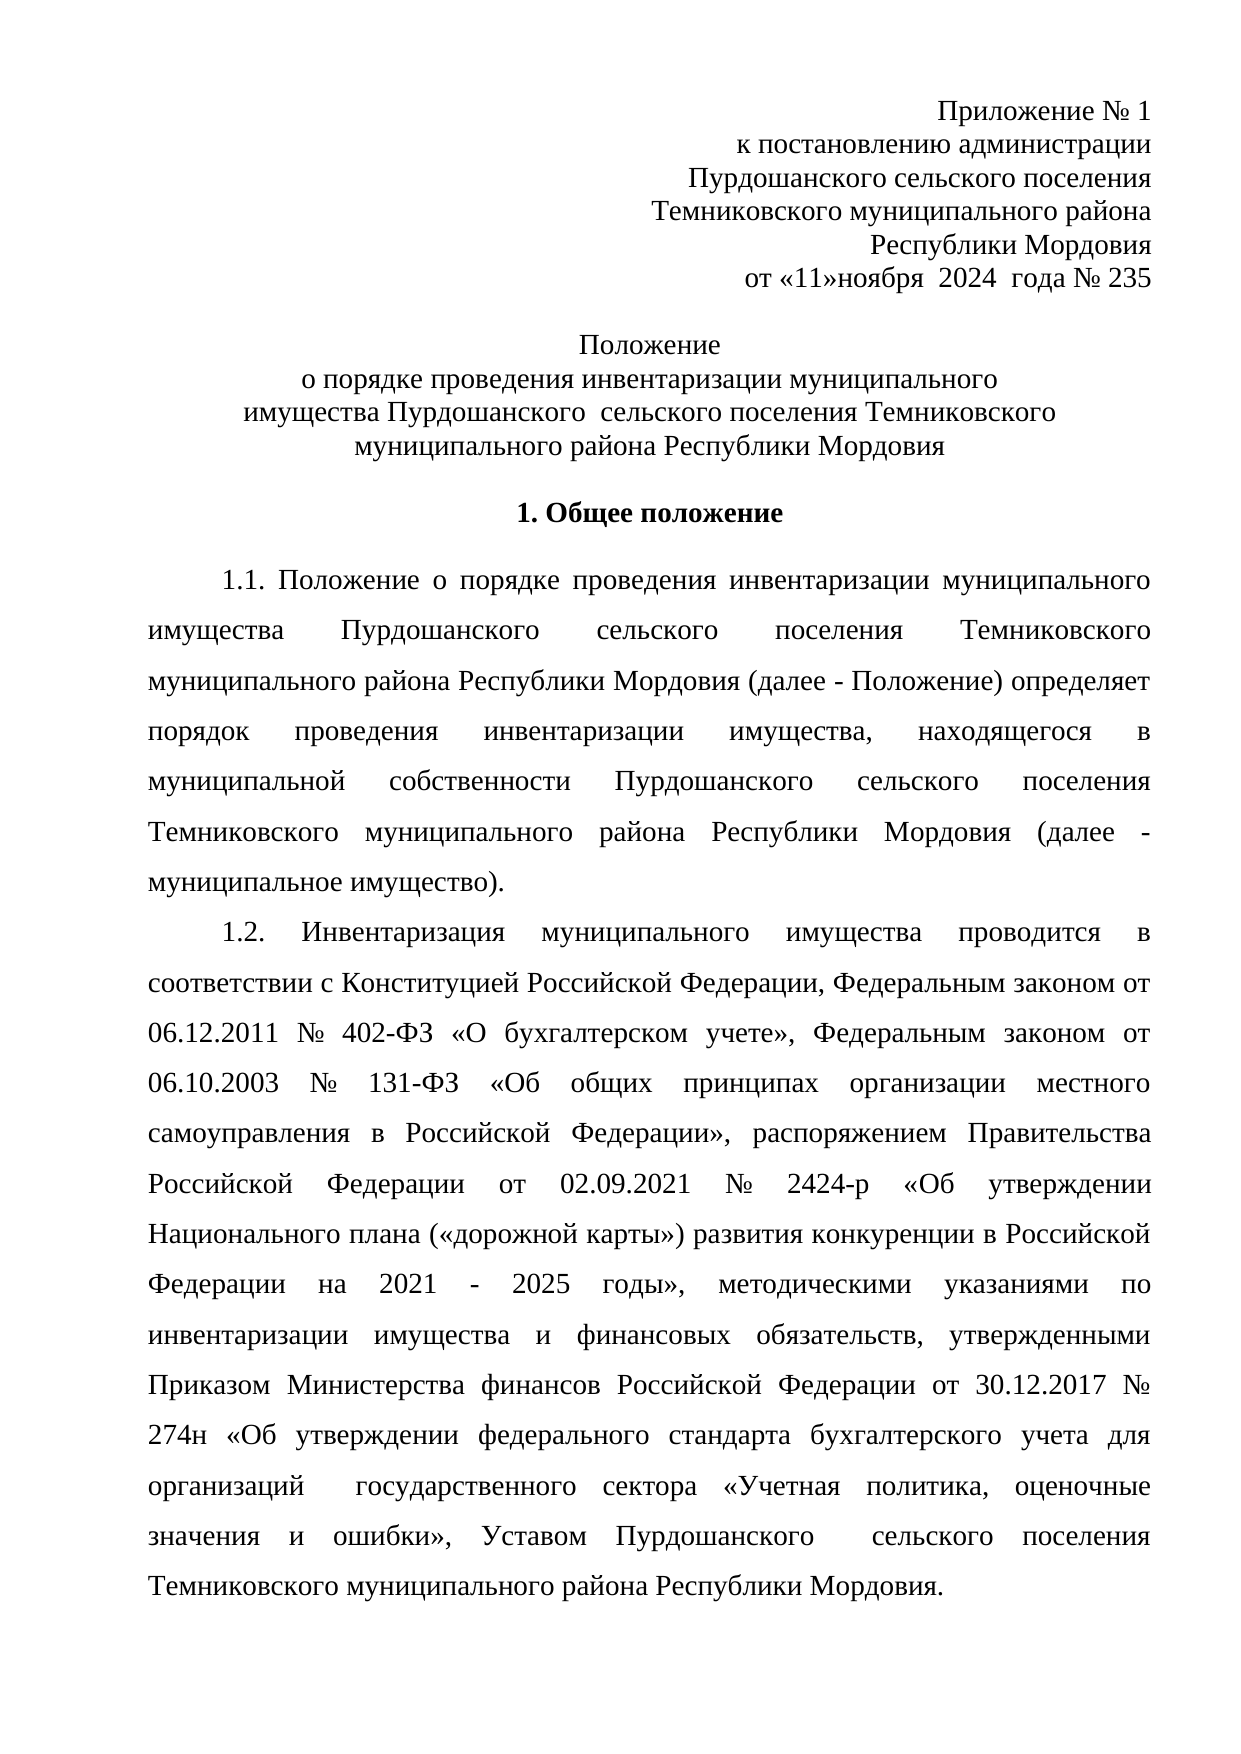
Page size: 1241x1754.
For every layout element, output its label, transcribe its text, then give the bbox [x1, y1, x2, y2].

text Положение [148, 327, 1152, 361]
text имущества Пурдошанского сельского поселения Темниковского муниципального района Республики Мордовия [148, 394, 1152, 462]
text Приложение № 1 [148, 93, 1152, 126]
text от «11»ноября 2024 года № 235 [148, 260, 1152, 294]
text о порядке проведения инвентаризации муниципального [148, 361, 1152, 394]
text 1.1. Положение о порядке проведения инвентаризации муниципального имущества Пурдошанского сельского поселения Темниковского муниципального района Республики Мордовия (далее - Положение) определяет порядок проведения инвентаризации имущества, находящегося в муниципальной собственности Пурдошанского сельского поселения Темниковского муниципального района Республики Мордовия (далее - муниципальное имущество). [148, 562, 1152, 898]
text 1. Общее положение [148, 495, 1152, 529]
text к постановлению администрации [148, 126, 1152, 160]
text Темниковского муниципального района [148, 193, 1152, 227]
text 1.2. Инвентаризация муниципального имущества проводится в соответствии с Конституцией Российской Федерации, Федеральным законом от 06.12.2011 № 402-ФЗ «О бухгалтерском учете», Федеральным законом от 06.10.2003 № 131-ФЗ «Об общих принципах организации местного самоуправления в Российской Федерации», распоряжением Правительства Российской Федерации от 02.09.2021 № 2424-р «Об утверждении Национального плана («дорожной карты») развития конкуренции в Российской Федерации на 2021 - 2025 годы», методическими указаниями по инвентаризации имущества и финансовых обязательств, утвержденными Приказом Министерства финансов Российской Федерации от 30.12.2017 № 274н «Об утверждении федерального стандарта бухгалтерского учета для организаций государственного сектора «Учетная политика, оценочные значения и ошибки», Уставом Пурдошанского сельского поселения Темниковского муниципального района Республики Мордовия. [148, 914, 1152, 1602]
text Пурдошанского сельского поселения [148, 160, 1152, 193]
text Республики Мордовия [148, 227, 1152, 260]
